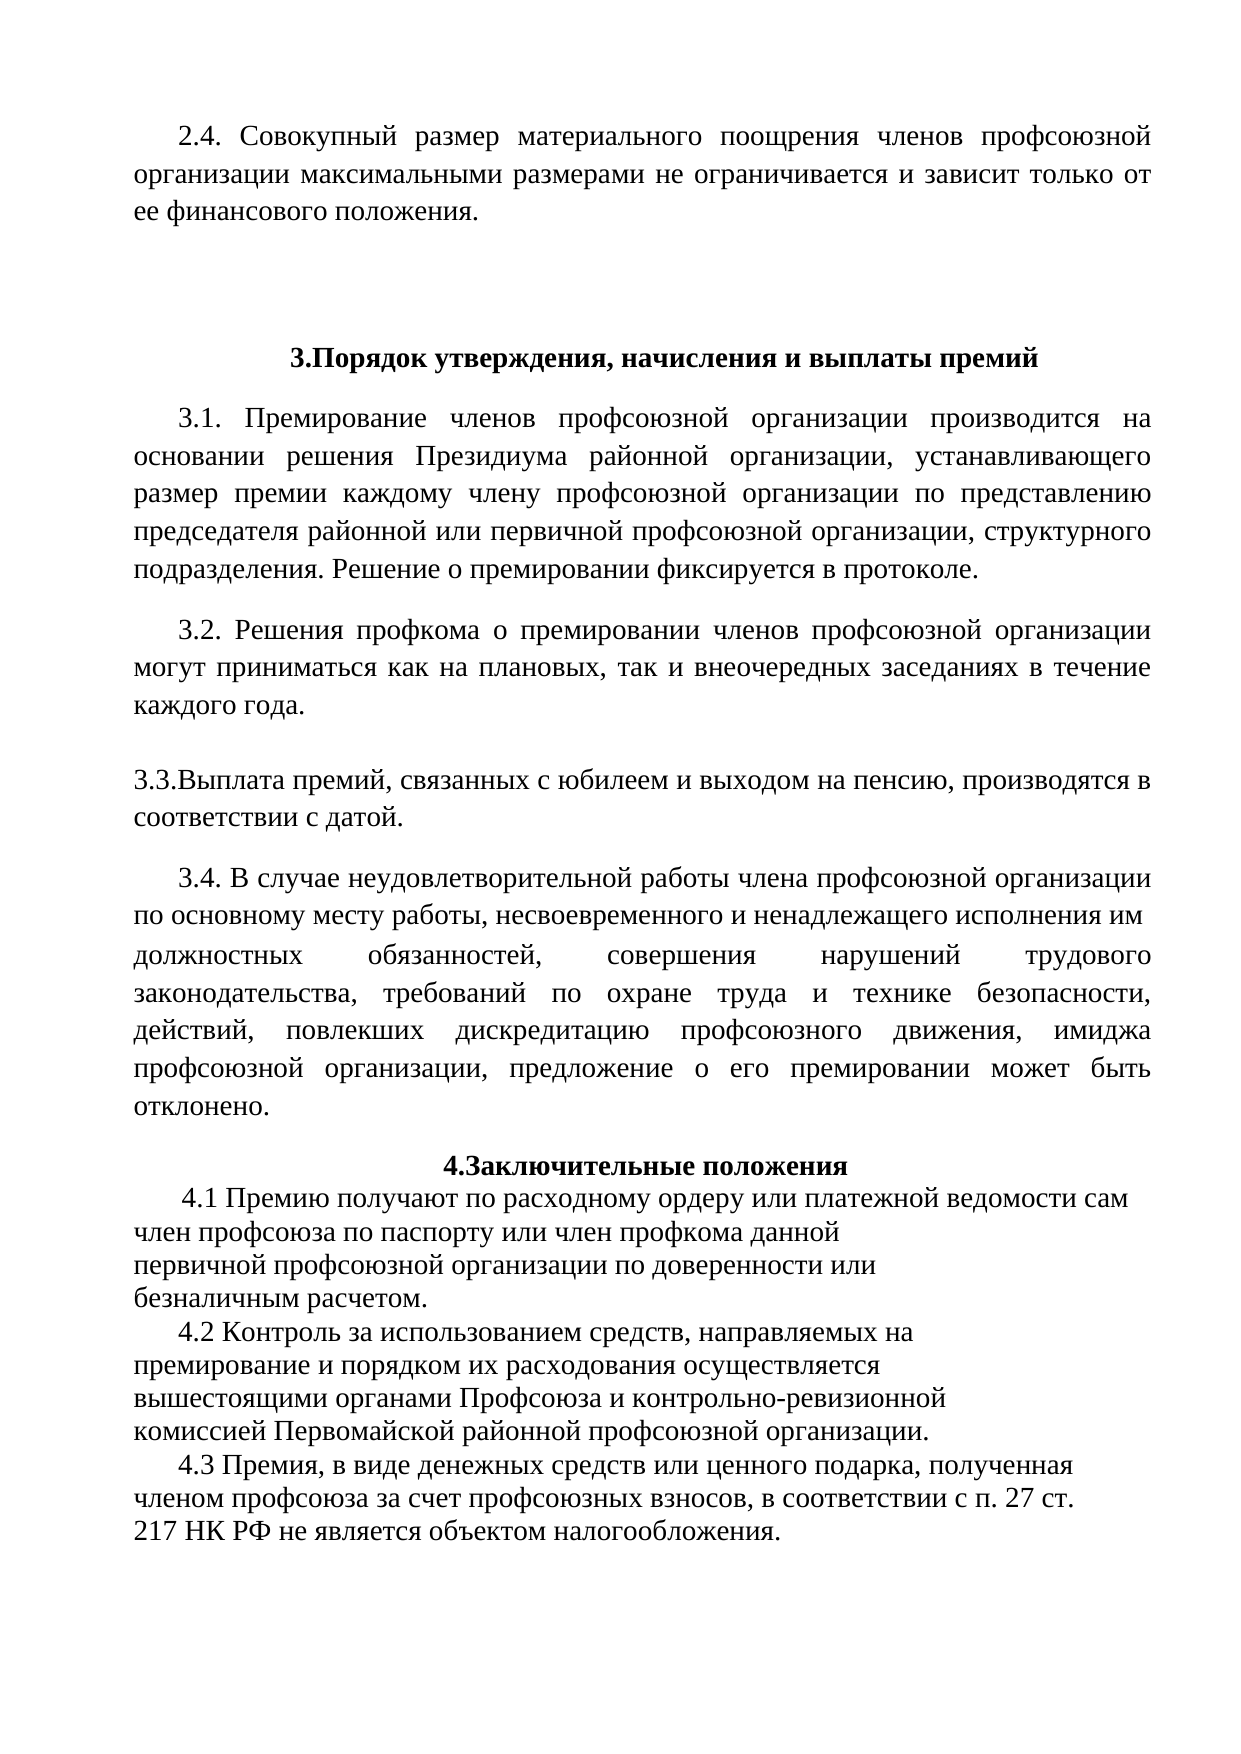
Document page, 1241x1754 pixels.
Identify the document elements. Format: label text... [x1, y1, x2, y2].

text 4.3 Премия, в виде денежных средств или ценного подарка, полученная членом профсоюза за счет профсоюзных взносов, в соответствии с п. 27 ст. 217 НК РФ не является объектом налогообложения. [133, 1448, 1125, 1547]
text 4.2 Контроль за использованием средств, направляемых на премирование и порядком их расходования осуществляется вышестоящими органами Профсоюза и контрольно-ревизионной комиссией Первомайской районной профсоюзной организации. [133, 1315, 1081, 1447]
text должностных обязанностей, совершения нарушений трудового законодательства, требований по охране труда и технике безопасности, действий, повлекших дискредитацию профсоюзного движения, имиджа профсоюзной организации, предложение о его премировании может быть отклонено. [133, 937, 1152, 1122]
text 2.4. Совокупный размер материального поощрения членов профсоюзной организации максимальными размерами не ограничивается и зависит только от ее финансового положения. [133, 118, 1152, 227]
text 4.1 Премию получают по расходному ордеру или платежной ведомости сам [133, 1182, 1177, 1214]
text 4.Заключительные положения [133, 1148, 1158, 1182]
text 3.2. Решения профкома о премировании членов профсоюзной организации могут приниматься как на плановых, так и внеочередных заседаниях в течение каждого года. [133, 612, 1152, 721]
text 3.4. В случае неудовлетворительной работы члена профсоюзной организации по основному месту работы, несвоевременного и ненадлежащего исполнения им [133, 860, 1152, 931]
text 3.1. Премирование членов профсоюзной организации производится на основании решения Президиума районной организации, устанавливающего размер премии каждому члену профсоюзной организации по представлению председателя районной или первичной профсоюзной организации, структурного подразделения. Решение о премировании фиксируется в протоколе. [133, 400, 1152, 585]
text член профсоюза по паспорту или член профкома данной первичной профсоюзной организации по доверенности или безналичным расчетом. [133, 1216, 979, 1313]
text 3.3.Выплата премий, связанных с юбилеем и выходом на пенсию, производятся в соответствии с датой. [133, 762, 1152, 833]
text 3.Порядок утверждения, начисления и выплаты премий [133, 340, 1196, 373]
